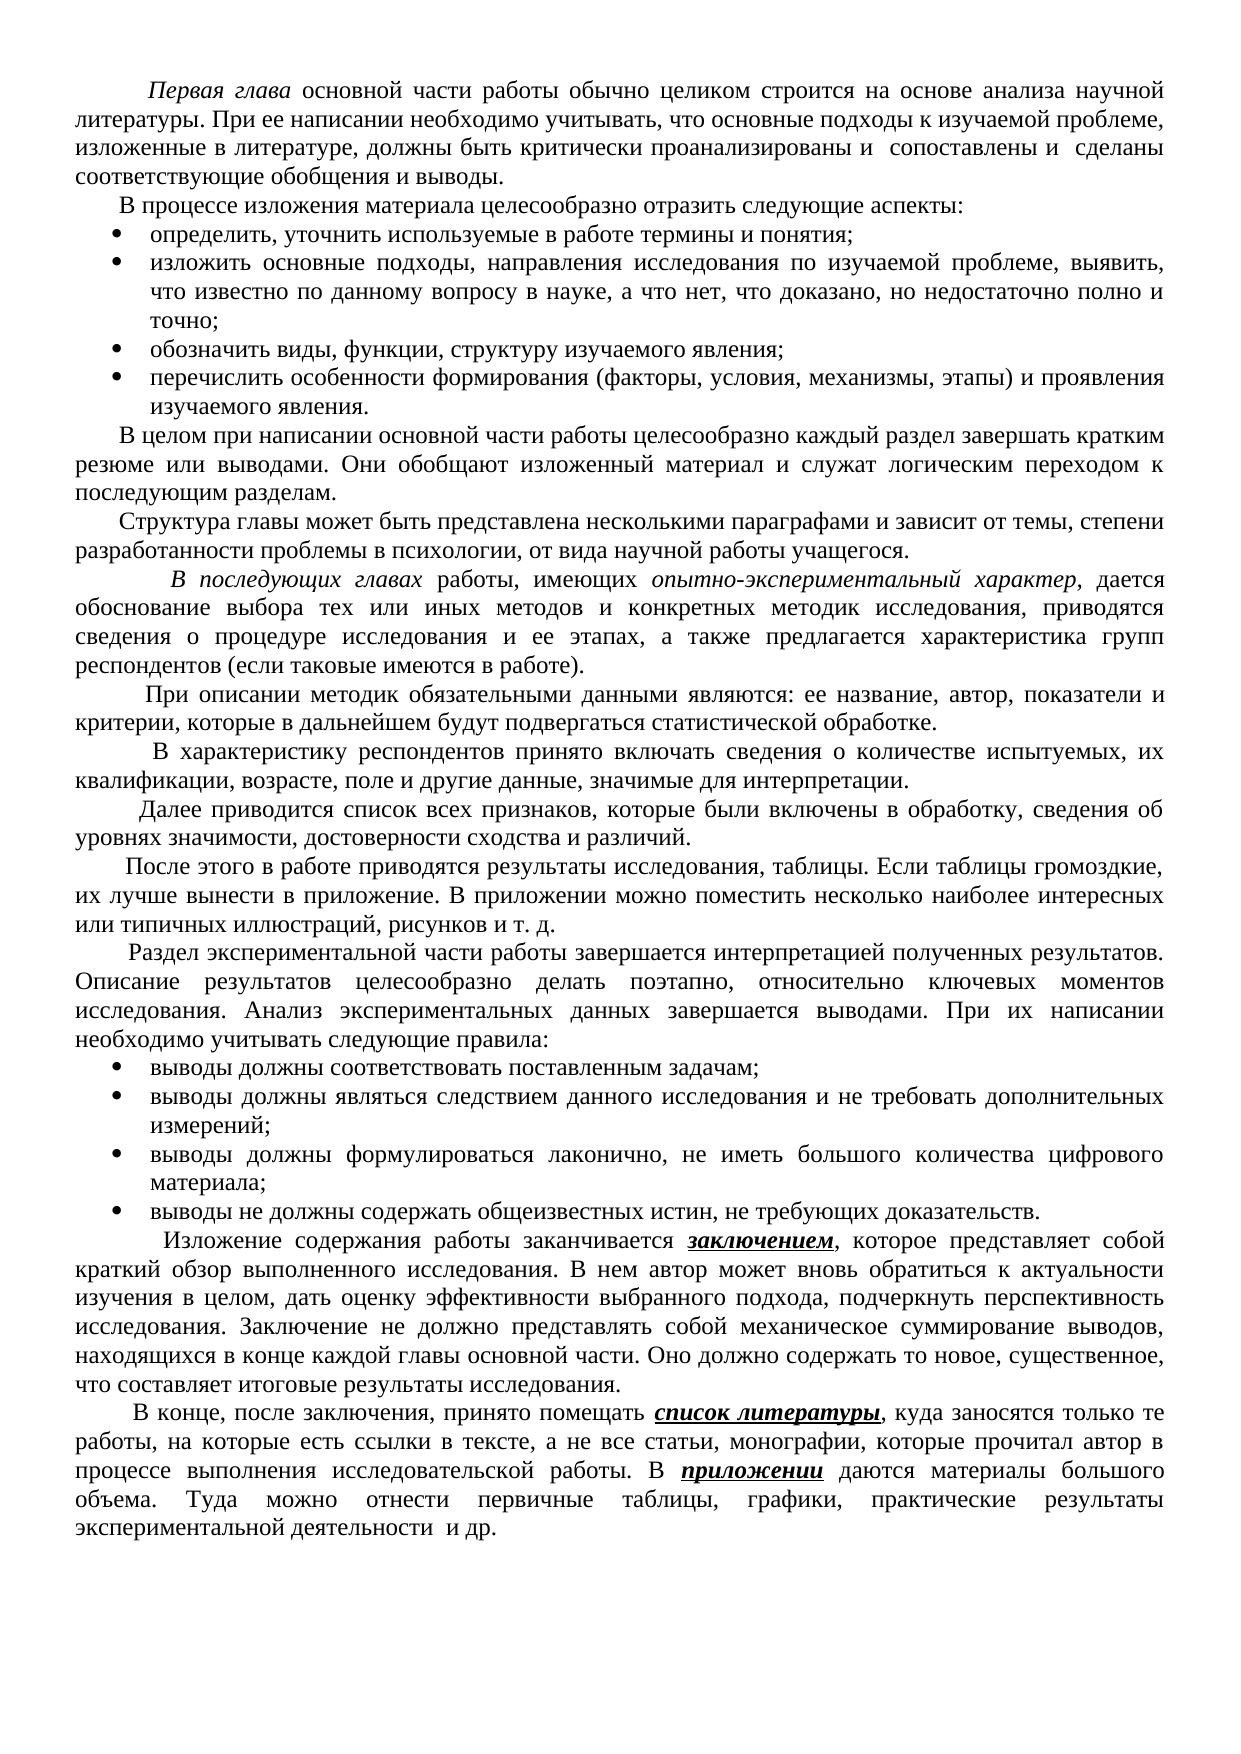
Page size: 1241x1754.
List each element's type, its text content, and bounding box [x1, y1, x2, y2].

text При описании методик обязательными данными являются: ее название, автор, показатели и критерии, которые в дальнейшем будут подвергаться статистической обработке. [75, 679, 1165, 736]
text Далее приводится список всех признаков, которые были включены в обработку, сведения об уровнях значимости, достоверности сходства и различий. [75, 794, 1165, 851]
text Структура главы может быть представлена несколькими параграфами и зависит от темы, степени разработанности проблемы в психологии, от вида научной работы учащегося. [75, 506, 1165, 564]
list обозначить виды, функции, структуру изучаемого явления; [112, 334, 1165, 362]
list перечислить особенности формирования (факторы, условия, механизмы, этапы) и проявления изучаемого явления. [112, 362, 1165, 420]
text Раздел экспериментальной части работы завершается интерпретацией полученных результатов. Описание результатов целесообразно делать поэтапно, относительно ключевых моментов исследования. Анализ экспериментальных данных завершается выводами. При их написании необходимо учитывать следующие правила: [75, 937, 1165, 1052]
list изложить основные подходы, направления исследования по изучаемой проблеме, выявить, что известно по данному вопросу в науке, а что нет, что доказано, но недостаточно полно и точно; [112, 247, 1165, 334]
list определить, уточнить используемые в работе термины и понятия; [112, 219, 1165, 247]
text В характеристику респондентов принято включать сведения о количестве испытуемых, их квалификации, возрасте, поле и другие данные, значимые для интерпретации. [75, 736, 1165, 794]
list выводы должны соответствовать поставленным задачам; [112, 1052, 1165, 1081]
list выводы не должны содержать общеизвестных истин, не требующих доказательств. [112, 1196, 1165, 1225]
list выводы должны являться следствием данного исследования и не требовать дополнительных измерений; [112, 1081, 1165, 1139]
text В конце, после заключения, принято помещать список литературы, куда заносятся только те работы, на которые есть ссылки в тексте, а не все статьи, монографии, которые прочитал автор в процессе выполнения исследовательской работы. В приложении даются материалы большого объема. Туда можно отнести первичные таблицы, графики, практические результаты экспериментальной деятельности и др. [75, 1397, 1165, 1541]
text В процессе изложения материала целесообразно отразить следующие аспекты: [75, 190, 1165, 219]
list выводы должны формулироваться лаконично, не иметь большого количества цифрового материала; [112, 1139, 1165, 1196]
text Первая глава основной части работы обычно целиком строится на основе анализа научной литературы. При ее написании необходимо учитывать, что основные подходы к изучаемой проблеме, изложенные в литературе, должны быть критически проанализированы и сопоставлены и сделаны соответствующие обобщения и выводы. [75, 75, 1165, 190]
text В последующих главах работы, имеющих опытно-экспериментальный характер, дается обоснование выбора тех или иных методов и конкретных методик исследования, приводятся сведения о процедуре исследования и ее этапах, а также предлагается характеристика групп респондентов (если таковые имеются в работе). [75, 564, 1165, 679]
text После этого в работе приводятся результаты исследования, таблицы. Если таблицы громоздкие, их лучше вынести в приложение. В приложении можно поместить несколько наиболее интересных или типичных иллюстраций, рисунков и т. д. [75, 851, 1165, 937]
text В целом при написании основной части работы целесообразно каждый раздел завершать кратким резюме или выводами. Они обобщают изложенный материал и служат логическим переходом к последующим разделам. [75, 420, 1165, 506]
text Изложение содержания работы заканчивается заключением, которое представляет собой краткий обзор выполненного исследования. В нем автор может вновь обратиться к актуальности изучения в целом, дать оценку эффективности выбранного подхода, подчеркнуть перспективность исследования. Заключение не должно представлять собой механическое суммирование выводов, находящихся в конце каждой главы основной части. Оно должно содержать то новое, существенное, что составляет итоговые результаты исследования. [75, 1225, 1165, 1397]
